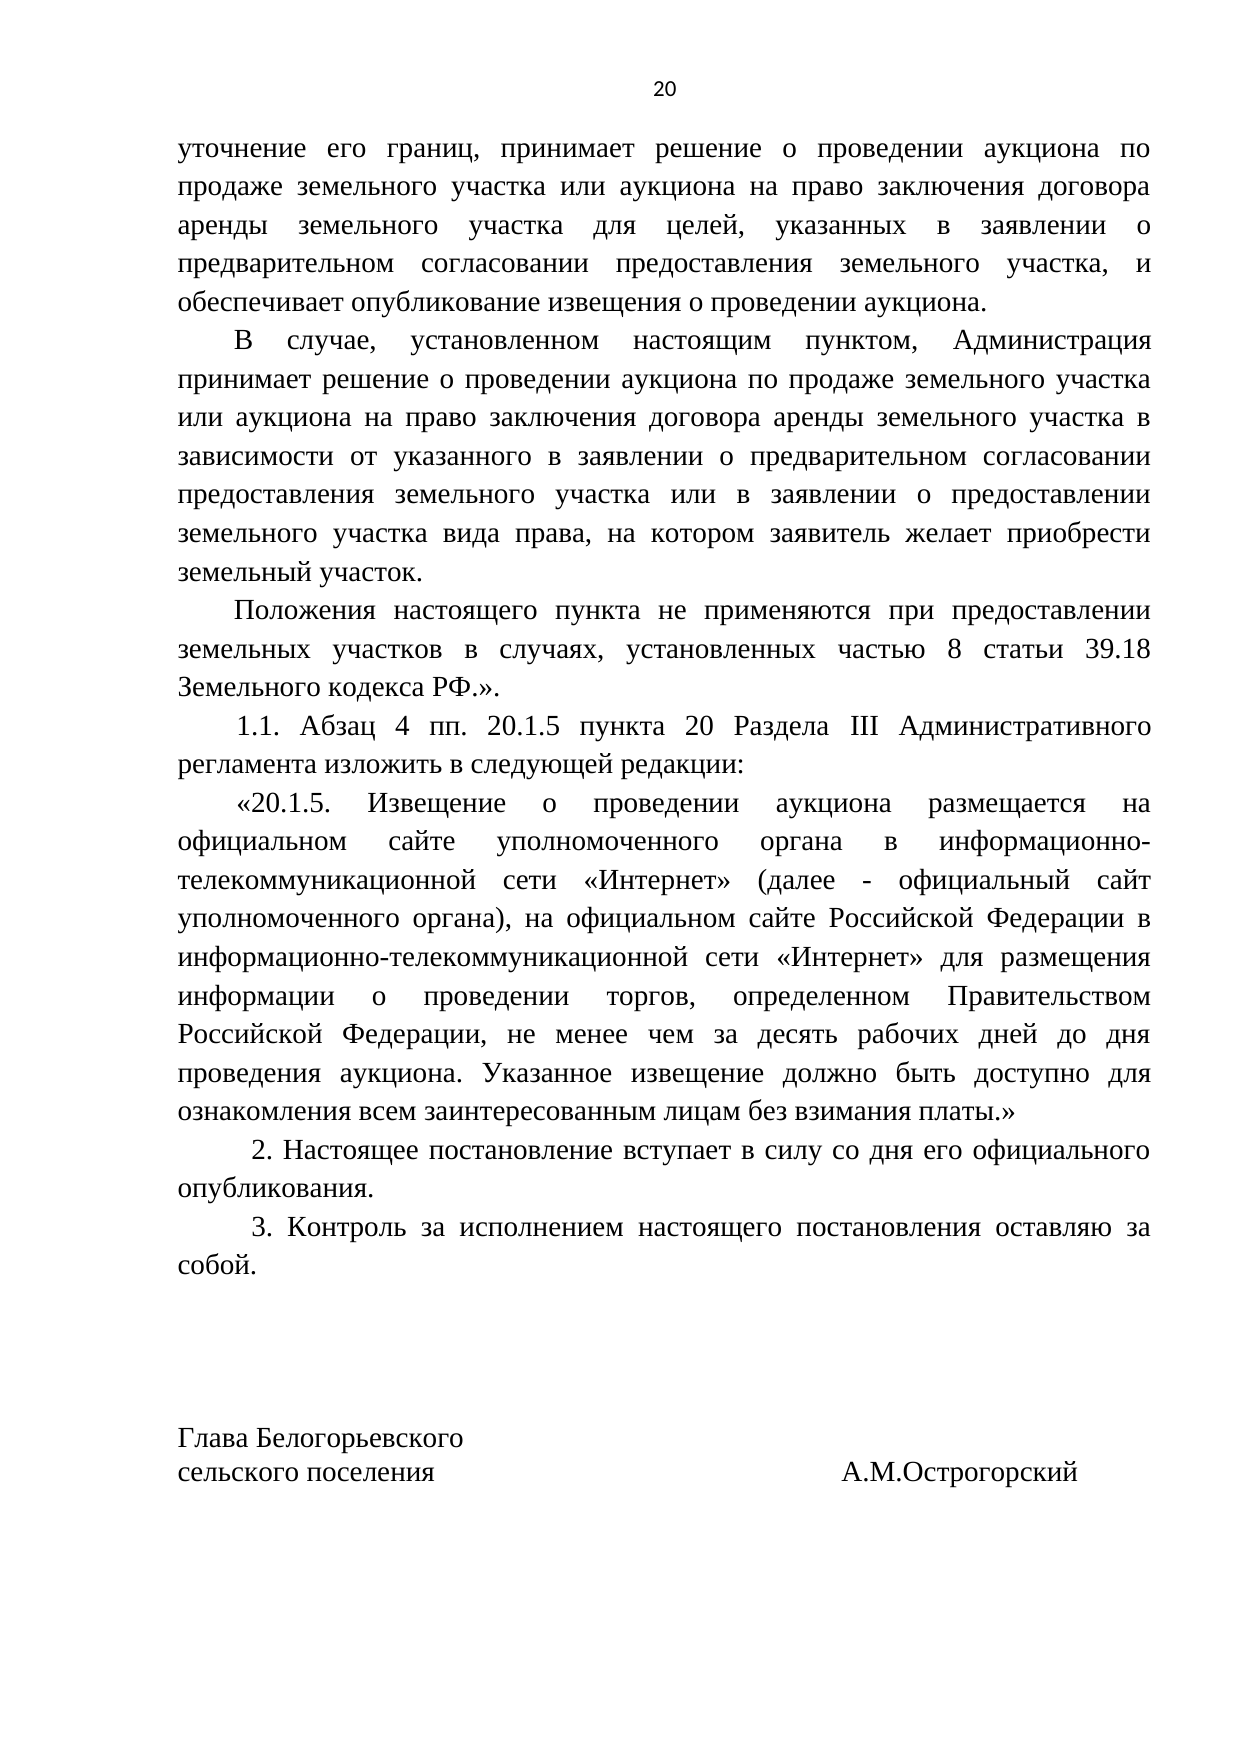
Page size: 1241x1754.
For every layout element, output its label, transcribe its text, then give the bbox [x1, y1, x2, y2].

text 1.1. Абзац 4 пп. 20.1.5 пункта 20 Раздела III Административного регламента изложить в следующей редакции: [177, 708, 1152, 780]
text «20.1.5. Извещение о проведении аукциона размещается на официальном сайте уполномоченного органа в информационно-телекоммуникационной сети «Интернет» (далее - официальный сайт уполномоченного органа), на официальном сайте Российской Федерации в информационно-телекоммуникационной сети «Интернет» для размещения информации о проведении торгов, определенном Правительством Российской Федерации, не менее чем за десять рабочих дней до дня проведения аукциона. Указанное извещение должно быть доступно для ознакомления всем заинтересованным лицам без взимания платы.» [177, 785, 1152, 1127]
text Глава Белогорьевского [177, 1420, 1152, 1454]
list 2. Настоящее постановление вступает в силу со дня его официального опубликования. [177, 1132, 1152, 1204]
text В случае, установленном настоящим пунктом, Администрация принимает решение о проведении аукциона по продаже земельного участка или аукциона на право заключения договора аренды земельного участка в зависимости от указанного в заявлении о предварительном согласовании предоставления земельного участка или в заявлении о предоставлении земельного участка вида права, на котором заявитель желает приобрести земельный участок. [177, 322, 1152, 587]
text сельского поселения А.М.Острогорский [177, 1454, 1152, 1487]
text 3. Контроль за исполнением настоящего постановления оставляю за собой. [177, 1209, 1152, 1281]
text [177, 130, 1152, 317]
text Положения настоящего пункта не применяются при предоставлении земельных участков в случаях, установленных частью 8 статьи 39.18 Земельного кодекса РФ.». [177, 592, 1152, 703]
